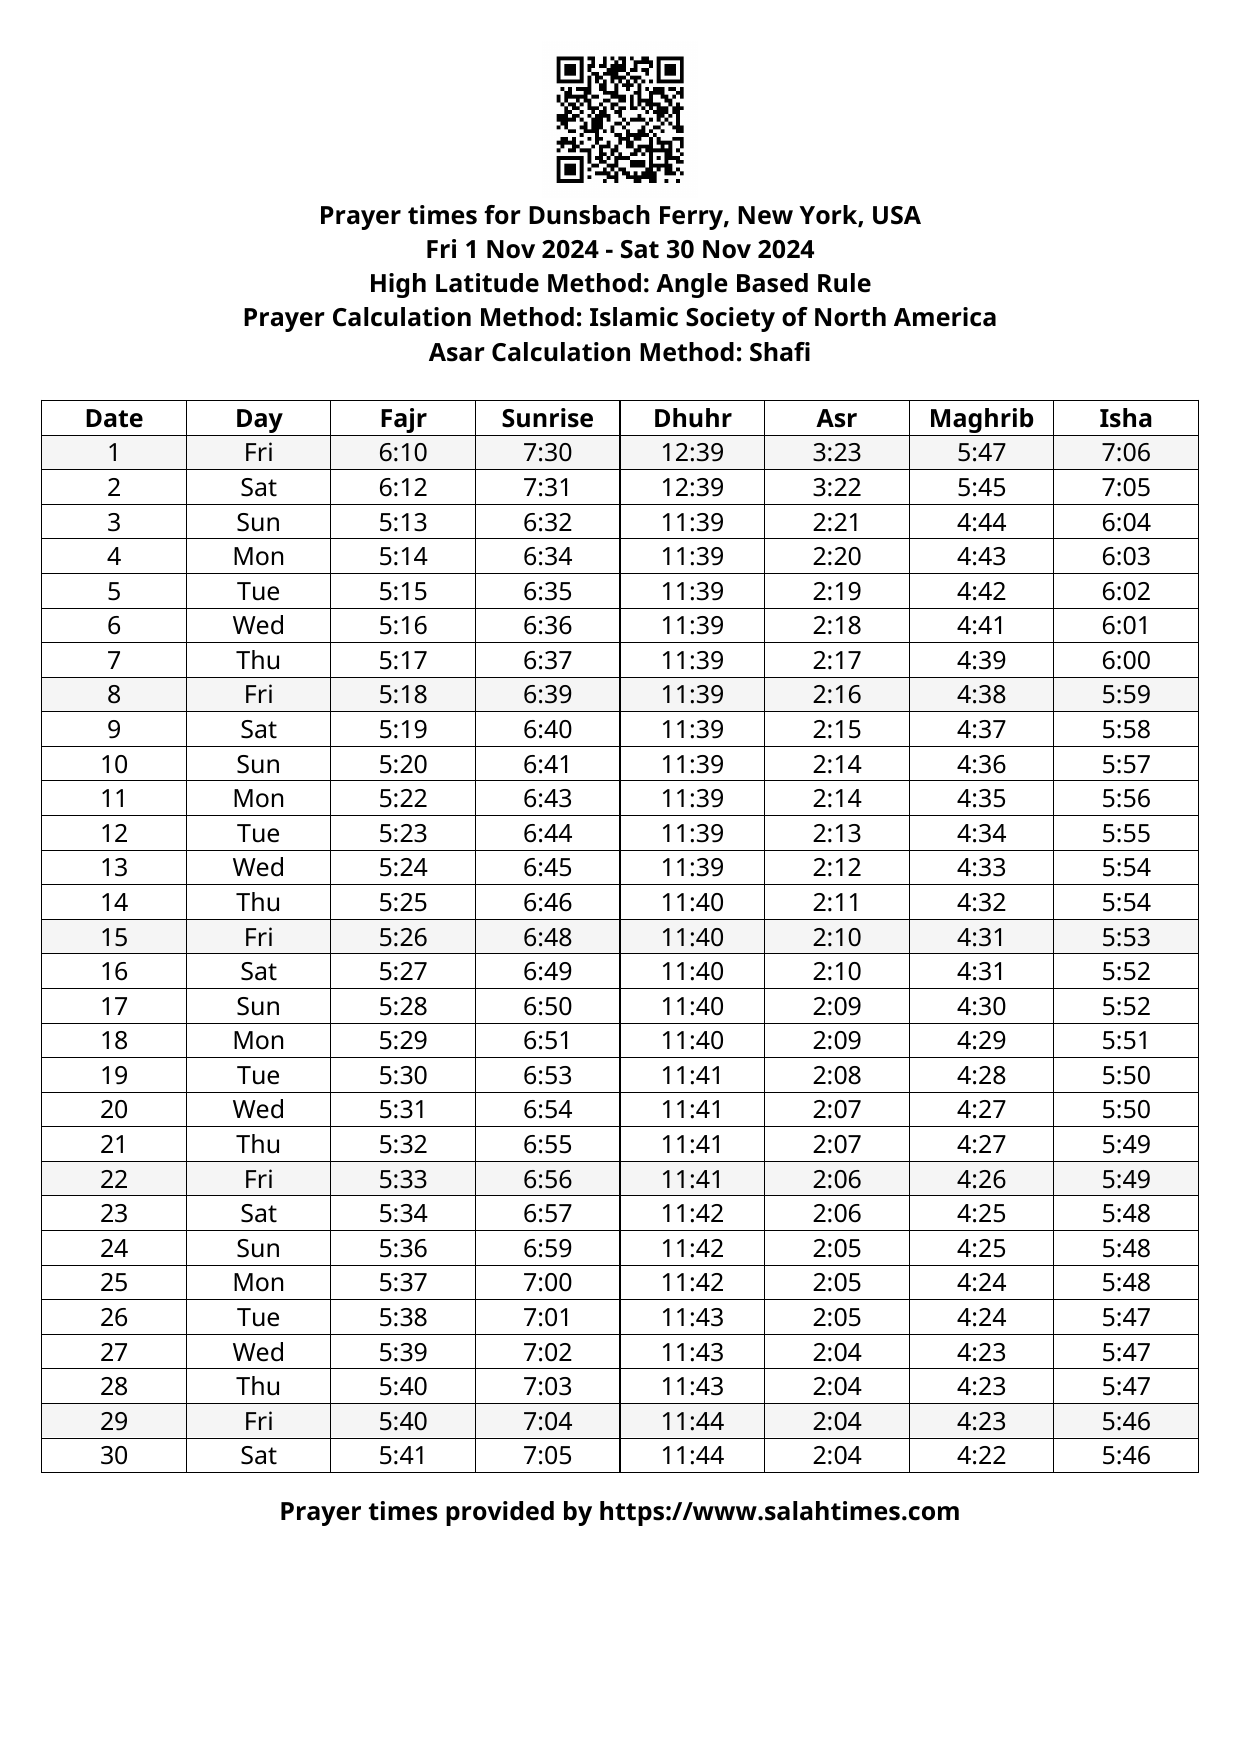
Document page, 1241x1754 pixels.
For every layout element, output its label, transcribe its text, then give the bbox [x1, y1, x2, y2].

table_cell 2 [42, 470, 186, 504]
table_cell 5:52 [1054, 954, 1198, 988]
table_cell 2:05 [765, 1300, 909, 1334]
table_cell 5:54 [1054, 885, 1198, 919]
table_cell Sun [187, 1231, 330, 1264]
table_cell 2:20 [765, 539, 909, 573]
table_cell 2:04 [765, 1404, 909, 1437]
table_cell 7:31 [476, 470, 619, 504]
table_cell 6:39 [476, 678, 619, 711]
text Asar Calculation Method: Shafi [42, 334, 1198, 368]
table_cell 17 [42, 989, 186, 1022]
table_header Day [187, 401, 330, 434]
table_cell 14 [42, 885, 186, 919]
table_cell 4:43 [910, 539, 1053, 573]
table_header Date [42, 401, 186, 434]
table_cell 8 [42, 678, 186, 711]
table_cell 6:44 [476, 816, 619, 849]
table_cell 7:06 [1054, 436, 1198, 469]
table_cell Sat [187, 1196, 330, 1230]
table_cell 15 [42, 920, 186, 953]
table_cell 6:43 [476, 781, 619, 815]
table_cell 18 [42, 1024, 186, 1057]
table_cell 6 [42, 609, 186, 642]
text High Latitude Method: Angle Based Rule [42, 266, 1198, 300]
table_cell 2:04 [765, 1369, 909, 1403]
table_cell 4:36 [910, 747, 1053, 780]
table_cell Wed [187, 609, 330, 642]
table_cell 6:56 [476, 1162, 619, 1195]
table_cell Fri [187, 436, 330, 469]
table_cell 2:21 [765, 505, 909, 538]
table_cell 11 [42, 781, 186, 815]
table_cell 24 [42, 1231, 186, 1264]
table_cell 6:34 [476, 539, 619, 573]
table_cell 3 [42, 505, 186, 538]
table_cell 2:06 [765, 1196, 909, 1230]
table_cell 4:32 [910, 885, 1053, 919]
table_cell 4:30 [910, 989, 1053, 1022]
table_cell Thu [187, 1369, 330, 1403]
table_cell Sat [187, 470, 330, 504]
table_cell 6:41 [476, 747, 619, 780]
table_cell 11:42 [621, 1231, 764, 1264]
table_cell Tue [187, 574, 330, 607]
table_cell Tue [187, 1058, 330, 1092]
picture [542, 41, 699, 198]
table_cell Sat [187, 1439, 330, 1472]
table_cell 6:57 [476, 1196, 619, 1230]
table_cell 4:25 [910, 1231, 1053, 1264]
table_cell 5:40 [331, 1404, 475, 1437]
table_cell 7:03 [476, 1369, 619, 1403]
table_cell Wed [187, 1335, 330, 1368]
table_cell 11:39 [621, 505, 764, 538]
table_cell 2:19 [765, 574, 909, 607]
table_cell 5:48 [1054, 1266, 1198, 1299]
table_cell 5:40 [331, 1369, 475, 1403]
table_cell 5:15 [331, 574, 475, 607]
table_cell 6:01 [1054, 609, 1198, 642]
table_cell 4:26 [910, 1162, 1053, 1195]
table_cell 7:30 [476, 436, 619, 469]
table_cell 4:27 [910, 1093, 1053, 1126]
text Prayer times provided by https://www.salahtimes.com [42, 1494, 1198, 1528]
table_cell 11:44 [621, 1404, 764, 1437]
table_cell 4:23 [910, 1404, 1053, 1437]
table_cell 11:39 [621, 574, 764, 607]
table_header Isha [1054, 401, 1198, 434]
table_cell 11:39 [621, 678, 764, 711]
table_cell Fri [187, 920, 330, 953]
table_cell 30 [42, 1439, 186, 1472]
table_cell 4:25 [910, 1196, 1053, 1230]
table_cell 23 [42, 1196, 186, 1230]
table_cell 6:03 [1054, 539, 1198, 573]
table_cell 11:39 [621, 816, 764, 849]
table_cell 2:07 [765, 1093, 909, 1126]
table_cell 4:24 [910, 1300, 1053, 1334]
table_cell 5:17 [331, 643, 475, 677]
table_cell 4 [42, 539, 186, 573]
table_cell 5:48 [1054, 1196, 1198, 1230]
table_cell 5:25 [331, 885, 475, 919]
table_cell 2:14 [765, 781, 909, 815]
table_cell 5:14 [331, 539, 475, 573]
table_cell 4:28 [910, 1058, 1053, 1092]
table_cell Fri [187, 678, 330, 711]
table_cell Sun [187, 989, 330, 1022]
table_cell 5:55 [1054, 816, 1198, 849]
table_cell 11:40 [621, 1024, 764, 1057]
table_cell 19 [42, 1058, 186, 1092]
table_cell 5:48 [1054, 1231, 1198, 1264]
table_cell 11:40 [621, 989, 764, 1022]
table_cell 28 [42, 1369, 186, 1403]
table_cell 11:43 [621, 1300, 764, 1334]
table_cell 2:04 [765, 1335, 909, 1368]
table_cell 5:23 [331, 816, 475, 849]
table_cell 5:38 [331, 1300, 475, 1334]
table_header Dhuhr [621, 401, 764, 434]
table_cell 4:41 [910, 609, 1053, 642]
table_cell 5:39 [331, 1335, 475, 1368]
table_cell 6:37 [476, 643, 619, 677]
table_cell 5:49 [1054, 1162, 1198, 1195]
text Prayer times for Dunsbach Ferry, New York, USA [42, 198, 1198, 232]
table_cell Wed [187, 1093, 330, 1126]
table_cell Thu [187, 885, 330, 919]
table_cell 5:29 [331, 1024, 475, 1057]
table_cell 2:18 [765, 609, 909, 642]
table_cell 11:40 [621, 920, 764, 953]
table_cell 2:10 [765, 954, 909, 988]
table_cell 6:40 [476, 712, 619, 746]
table_cell 2:06 [765, 1162, 909, 1195]
table_cell 6:51 [476, 1024, 619, 1057]
table_cell 7:00 [476, 1266, 619, 1299]
table_cell 11:39 [621, 781, 764, 815]
table_cell 6:54 [476, 1093, 619, 1126]
table_cell 26 [42, 1300, 186, 1334]
table_cell Tue [187, 1300, 330, 1334]
table_cell 6:10 [331, 436, 475, 469]
table_cell 6:46 [476, 885, 619, 919]
table_cell 11:43 [621, 1369, 764, 1403]
table_cell 11:39 [621, 712, 764, 746]
text Prayer Calculation Method: Islamic Society of North America [42, 300, 1198, 334]
table_cell 5:47 [910, 436, 1053, 469]
table_cell 10 [42, 747, 186, 780]
table_cell 5:58 [1054, 712, 1198, 746]
table_cell 6:49 [476, 954, 619, 988]
table_cell 11:39 [621, 609, 764, 642]
table_cell 11:39 [621, 539, 764, 573]
table_cell 5:27 [331, 954, 475, 988]
table_cell 12:39 [621, 436, 764, 469]
table_cell 5:34 [331, 1196, 475, 1230]
table_cell 11:40 [621, 885, 764, 919]
table_cell 5:41 [331, 1439, 475, 1472]
table_cell 4:42 [910, 574, 1053, 607]
table_cell 11:43 [621, 1335, 764, 1368]
table_cell 1 [42, 436, 186, 469]
table_cell 5:51 [1054, 1024, 1198, 1057]
table_cell 11:41 [621, 1058, 764, 1092]
table_cell 2:07 [765, 1127, 909, 1161]
table_cell 11:39 [621, 643, 764, 677]
table_cell 5:56 [1054, 781, 1198, 815]
table_cell 4:39 [910, 643, 1053, 677]
table_cell 11:39 [621, 747, 764, 780]
table_cell 5:18 [331, 678, 475, 711]
table_cell Mon [187, 1266, 330, 1299]
table_cell 4:35 [910, 781, 1053, 815]
table_cell 4:33 [910, 851, 1053, 884]
table_cell 2:12 [765, 851, 909, 884]
table_cell 5:37 [331, 1266, 475, 1299]
table_cell 6:53 [476, 1058, 619, 1092]
table_cell 7:05 [1054, 470, 1198, 504]
table_cell 6:45 [476, 851, 619, 884]
table_cell 2:09 [765, 1024, 909, 1057]
table_cell 22 [42, 1162, 186, 1195]
table_cell 11:39 [621, 851, 764, 884]
table_cell 6:02 [1054, 574, 1198, 607]
table_cell 5:46 [1054, 1439, 1198, 1472]
table_cell 6:32 [476, 505, 619, 538]
table_cell 12:39 [621, 470, 764, 504]
table_cell 5:50 [1054, 1093, 1198, 1126]
table_cell 5 [42, 574, 186, 607]
table_cell 4:27 [910, 1127, 1053, 1161]
table_cell 4:37 [910, 712, 1053, 746]
table_cell Mon [187, 781, 330, 815]
table_cell 5:47 [1054, 1335, 1198, 1368]
table_cell 4:38 [910, 678, 1053, 711]
text Fri 1 Nov 2024 - Sat 30 Nov 2024 [42, 232, 1198, 266]
table_cell 6:35 [476, 574, 619, 607]
table_cell 2:05 [765, 1266, 909, 1299]
table_cell 6:50 [476, 989, 619, 1022]
table_cell 7:02 [476, 1335, 619, 1368]
table_cell 5:31 [331, 1093, 475, 1126]
table_cell 2:04 [765, 1439, 909, 1472]
table_cell 11:41 [621, 1093, 764, 1126]
table_cell Wed [187, 851, 330, 884]
table_cell 16 [42, 954, 186, 988]
table_cell 11:41 [621, 1127, 764, 1161]
table_cell 25 [42, 1266, 186, 1299]
table_cell 9 [42, 712, 186, 746]
table_cell Thu [187, 1127, 330, 1161]
table_cell 3:23 [765, 436, 909, 469]
table_cell 2:13 [765, 816, 909, 849]
table_cell 5:50 [1054, 1058, 1198, 1092]
table_cell 7:04 [476, 1404, 619, 1437]
table_cell 5:30 [331, 1058, 475, 1092]
table_cell 5:16 [331, 609, 475, 642]
table_cell 5:57 [1054, 747, 1198, 780]
table_cell 5:59 [1054, 678, 1198, 711]
table_cell 6:48 [476, 920, 619, 953]
table_cell 6:12 [331, 470, 475, 504]
table_cell 2:17 [765, 643, 909, 677]
table_cell 29 [42, 1404, 186, 1437]
table_cell 4:34 [910, 816, 1053, 849]
table_cell 3:22 [765, 470, 909, 504]
table_cell 4:24 [910, 1266, 1053, 1299]
table_cell 7 [42, 643, 186, 677]
table_header Maghrib [910, 401, 1053, 434]
table_cell 11:44 [621, 1439, 764, 1472]
table_cell Tue [187, 816, 330, 849]
table_header Asr [765, 401, 909, 434]
table_cell 4:23 [910, 1369, 1053, 1403]
table_cell 11:40 [621, 954, 764, 988]
table_cell 2:10 [765, 920, 909, 953]
table_cell 5:32 [331, 1127, 475, 1161]
table_cell Thu [187, 643, 330, 677]
table_cell 2:14 [765, 747, 909, 780]
table_cell 21 [42, 1127, 186, 1161]
table_cell 5:47 [1054, 1300, 1198, 1334]
table_cell 4:31 [910, 954, 1053, 988]
table_cell 2:15 [765, 712, 909, 746]
table_header Fajr [331, 401, 475, 434]
table_cell 13 [42, 851, 186, 884]
table_cell Sun [187, 505, 330, 538]
table_cell 6:55 [476, 1127, 619, 1161]
table_cell 5:52 [1054, 989, 1198, 1022]
table_cell 2:16 [765, 678, 909, 711]
table_cell Fri [187, 1404, 330, 1437]
table_header Sunrise [476, 401, 619, 434]
table_cell 4:22 [910, 1439, 1053, 1472]
table_cell 7:05 [476, 1439, 619, 1472]
table_cell 6:59 [476, 1231, 619, 1264]
table_cell 5:46 [1054, 1404, 1198, 1437]
table_cell Mon [187, 1024, 330, 1057]
table_cell 6:04 [1054, 505, 1198, 538]
table_cell 2:08 [765, 1058, 909, 1092]
table_cell 5:26 [331, 920, 475, 953]
table_cell 11:42 [621, 1196, 764, 1230]
table_cell 5:45 [910, 470, 1053, 504]
table_cell 7:01 [476, 1300, 619, 1334]
table_cell 5:49 [1054, 1127, 1198, 1161]
table_cell 4:31 [910, 920, 1053, 953]
table_cell 5:19 [331, 712, 475, 746]
table_cell 11:42 [621, 1266, 764, 1299]
table_cell 5:33 [331, 1162, 475, 1195]
table_cell 4:29 [910, 1024, 1053, 1057]
table_cell 20 [42, 1093, 186, 1126]
table_cell 4:23 [910, 1335, 1053, 1368]
table_cell Sat [187, 712, 330, 746]
table_cell 6:36 [476, 609, 619, 642]
table_cell 5:36 [331, 1231, 475, 1264]
table_cell 11:41 [621, 1162, 764, 1195]
table_cell Mon [187, 539, 330, 573]
table_cell 2:05 [765, 1231, 909, 1264]
table_cell 5:53 [1054, 920, 1198, 953]
table_cell 27 [42, 1335, 186, 1368]
table_cell 12 [42, 816, 186, 849]
table_cell 6:00 [1054, 643, 1198, 677]
table_cell 5:47 [1054, 1369, 1198, 1403]
table_cell 2:09 [765, 989, 909, 1022]
table_cell Fri [187, 1162, 330, 1195]
table_cell Sun [187, 747, 330, 780]
table_cell 5:13 [331, 505, 475, 538]
table_cell Sat [187, 954, 330, 988]
table_cell 5:20 [331, 747, 475, 780]
table_cell 4:44 [910, 505, 1053, 538]
table_cell 5:54 [1054, 851, 1198, 884]
table_cell 5:28 [331, 989, 475, 1022]
table_cell 2:11 [765, 885, 909, 919]
table_cell 5:24 [331, 851, 475, 884]
table_cell 5:22 [331, 781, 475, 815]
